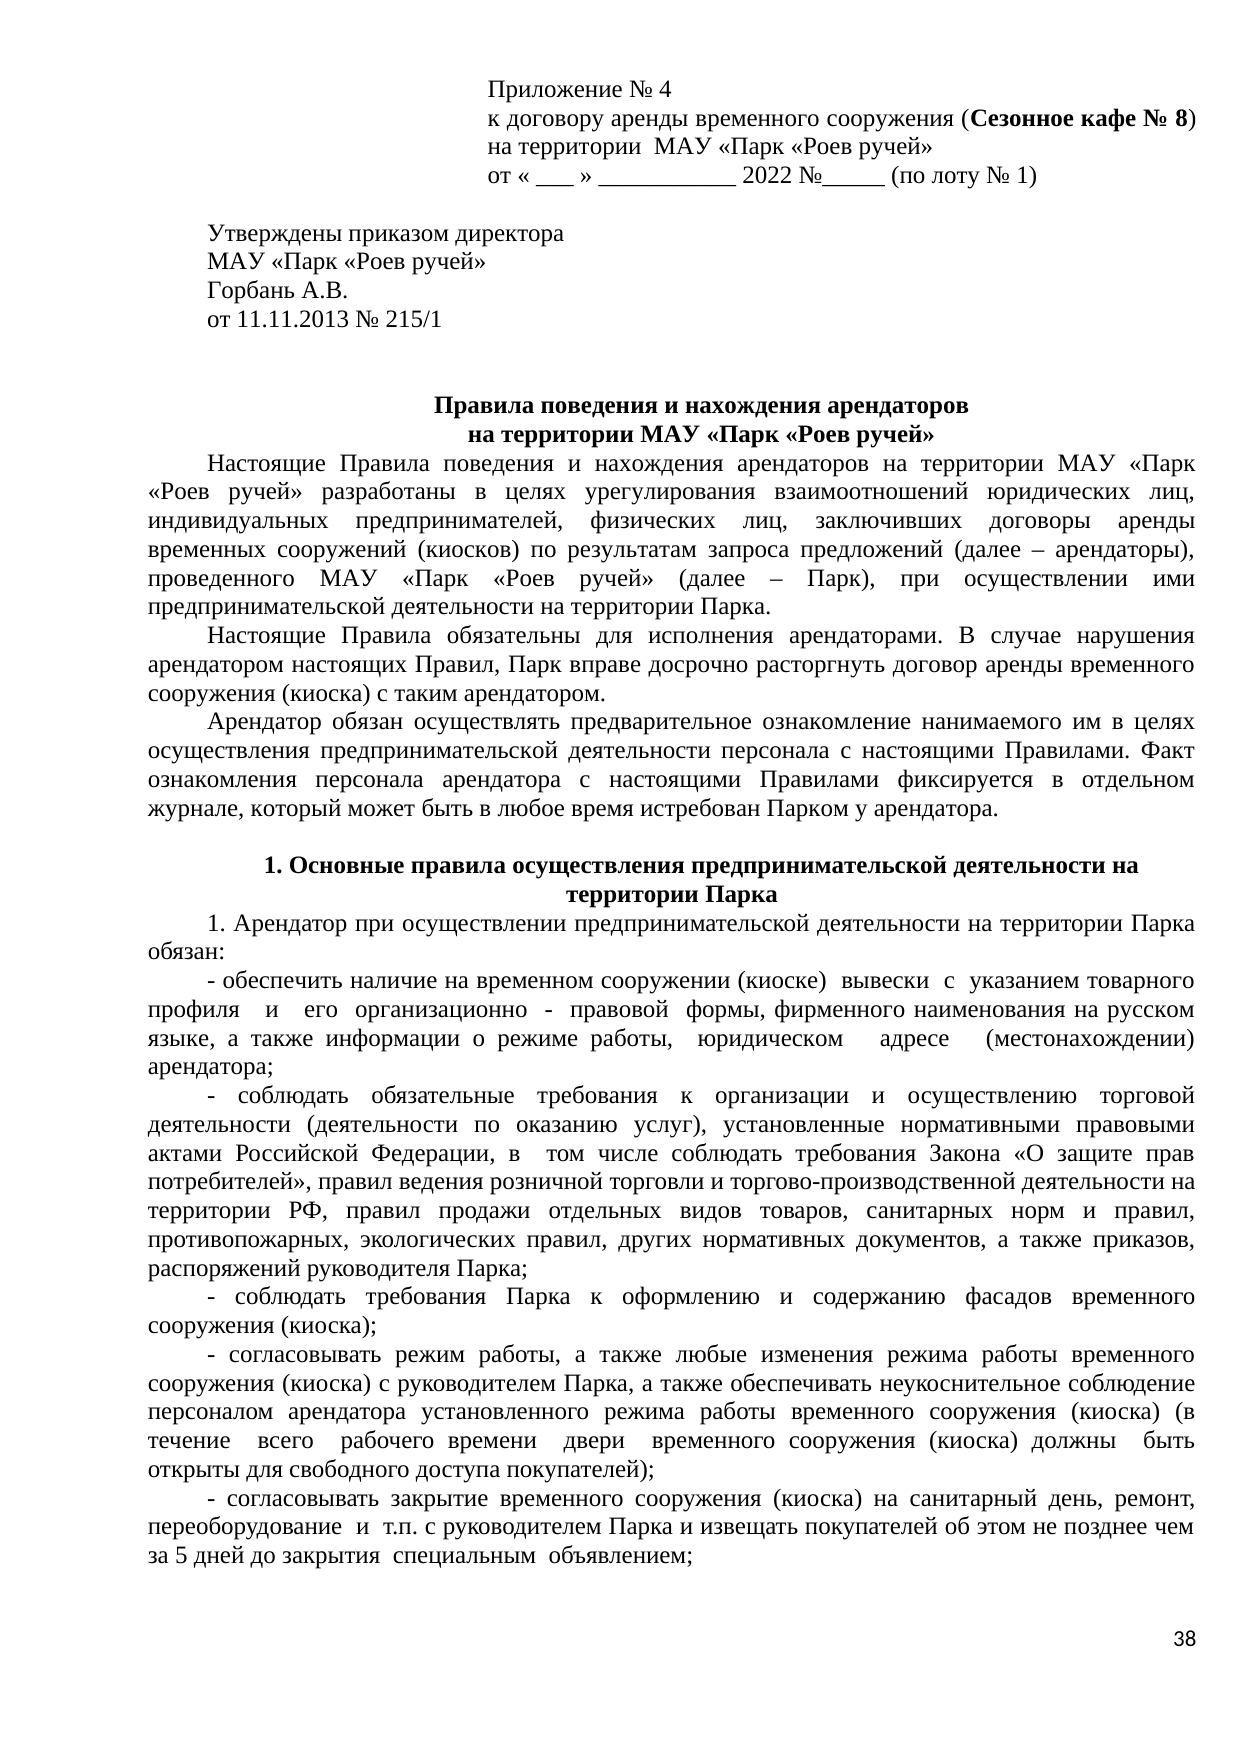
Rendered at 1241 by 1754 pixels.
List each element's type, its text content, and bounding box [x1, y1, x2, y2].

text 1. Основные правила осуществления предпринимательской деятельности на территории Парка [148, 850, 1196, 908]
text - соблюдать требования Парка к оформлению и содержанию фасадов временного сооружения (киоска); [148, 1281, 1196, 1339]
text Настоящие Правила обязательны для исполнения арендаторами. В случае нарушения арендатором настоящих Правил, Парк вправе досрочно расторгнуть договор аренды временного сооружения (киоска) с таким арендатором. [148, 620, 1196, 706]
text Настоящие Правила поведения и нахождения арендаторов на территории МАУ «Парк «Роев ручей» разработаны в целях урегулирования взаимоотношений юридических лиц, индивидуальных предпринимателей, физических лиц, заключивших договоры аренды временных сооружений (киосков) по результатам запроса предложений (далее – арендаторы), проведенного МАУ «Парк «Роев ручей» (далее – Парк), при осуществлении ими предпринимательской деятельности на территории Парка. [148, 448, 1196, 620]
text - согласовывать режим работы, а также любые изменения режима работы временного сооружения (киоска) с руководителем Парка, а также обеспечивать неукоснительное соблюдение персоналом арендатора установленного режима работы временного сооружения (киоска) (в течение всего рабочего времени двери временного сооружения (киоска) должны быть открыты для свободного доступа покупателей); [148, 1339, 1196, 1483]
text Арендатор обязан осуществлять предварительное ознакомление нанимаемого им в целях осуществления предпринимательской деятельности персонала с настоящими Правилами. Факт ознакомления персонала арендатора с настоящими Правилами фиксируется в отдельном журнале, который может быть в любое время истребован Парком у арендатора. [148, 706, 1196, 821]
text Приложение № 4 [487, 74, 1196, 103]
text - соблюдать обязательные требования к организации и осуществлению торговой деятельности (деятельности по оказанию услуг), установленные нормативными правовыми актами Российской Федерации, в том числе соблюдать требования Закона «О защите прав потребителей», правил ведения розничной торговли и торгово-производственной деятельности на территории РФ, правил продажи отдельных видов товаров, санитарных норм и правил, противопожарных, экологических правил, других нормативных документов, а также приказов, распоряжений руководителя Парка; [148, 1080, 1196, 1281]
text на территории МАУ «Парк «Роев ручей» [148, 419, 1196, 448]
text Горбань А.В. [148, 275, 1196, 304]
text - обеспечить наличие на временном сооружении (киоске) вывески с указанием товарного профиля и его организационно - правовой формы, фирменного наименования на русском языке, а также информации о режиме работы, юридическом адресе (местонахождении) арендатора; [148, 965, 1196, 1080]
text Правила поведения и нахождения арендаторов [148, 390, 1196, 419]
text - согласовывать закрытие временного сооружения (киоска) на санитарный день, ремонт, переоборудование и т.п. с руководителем Парка и извещать покупателей об этом не позднее чем за 5 дней до закрытия специальным объявлением; [148, 1483, 1196, 1569]
text Утверждены приказом директора [148, 218, 1196, 246]
text от 11.11.2013 № 215/1 [148, 304, 1196, 333]
text от « ___ » ___________ 2022 №_____ (по лоту № 1) [487, 160, 1196, 189]
text МАУ «Парк «Роев ручей» [148, 246, 1196, 275]
text 1. Арендатор при осуществлении предпринимательской деятельности на территории Парка обязан: [148, 908, 1196, 965]
text к договору аренды временного сооружения (Сезонное кафе № 8) на территории МАУ «Парк «Роев ручей» [487, 103, 1196, 160]
